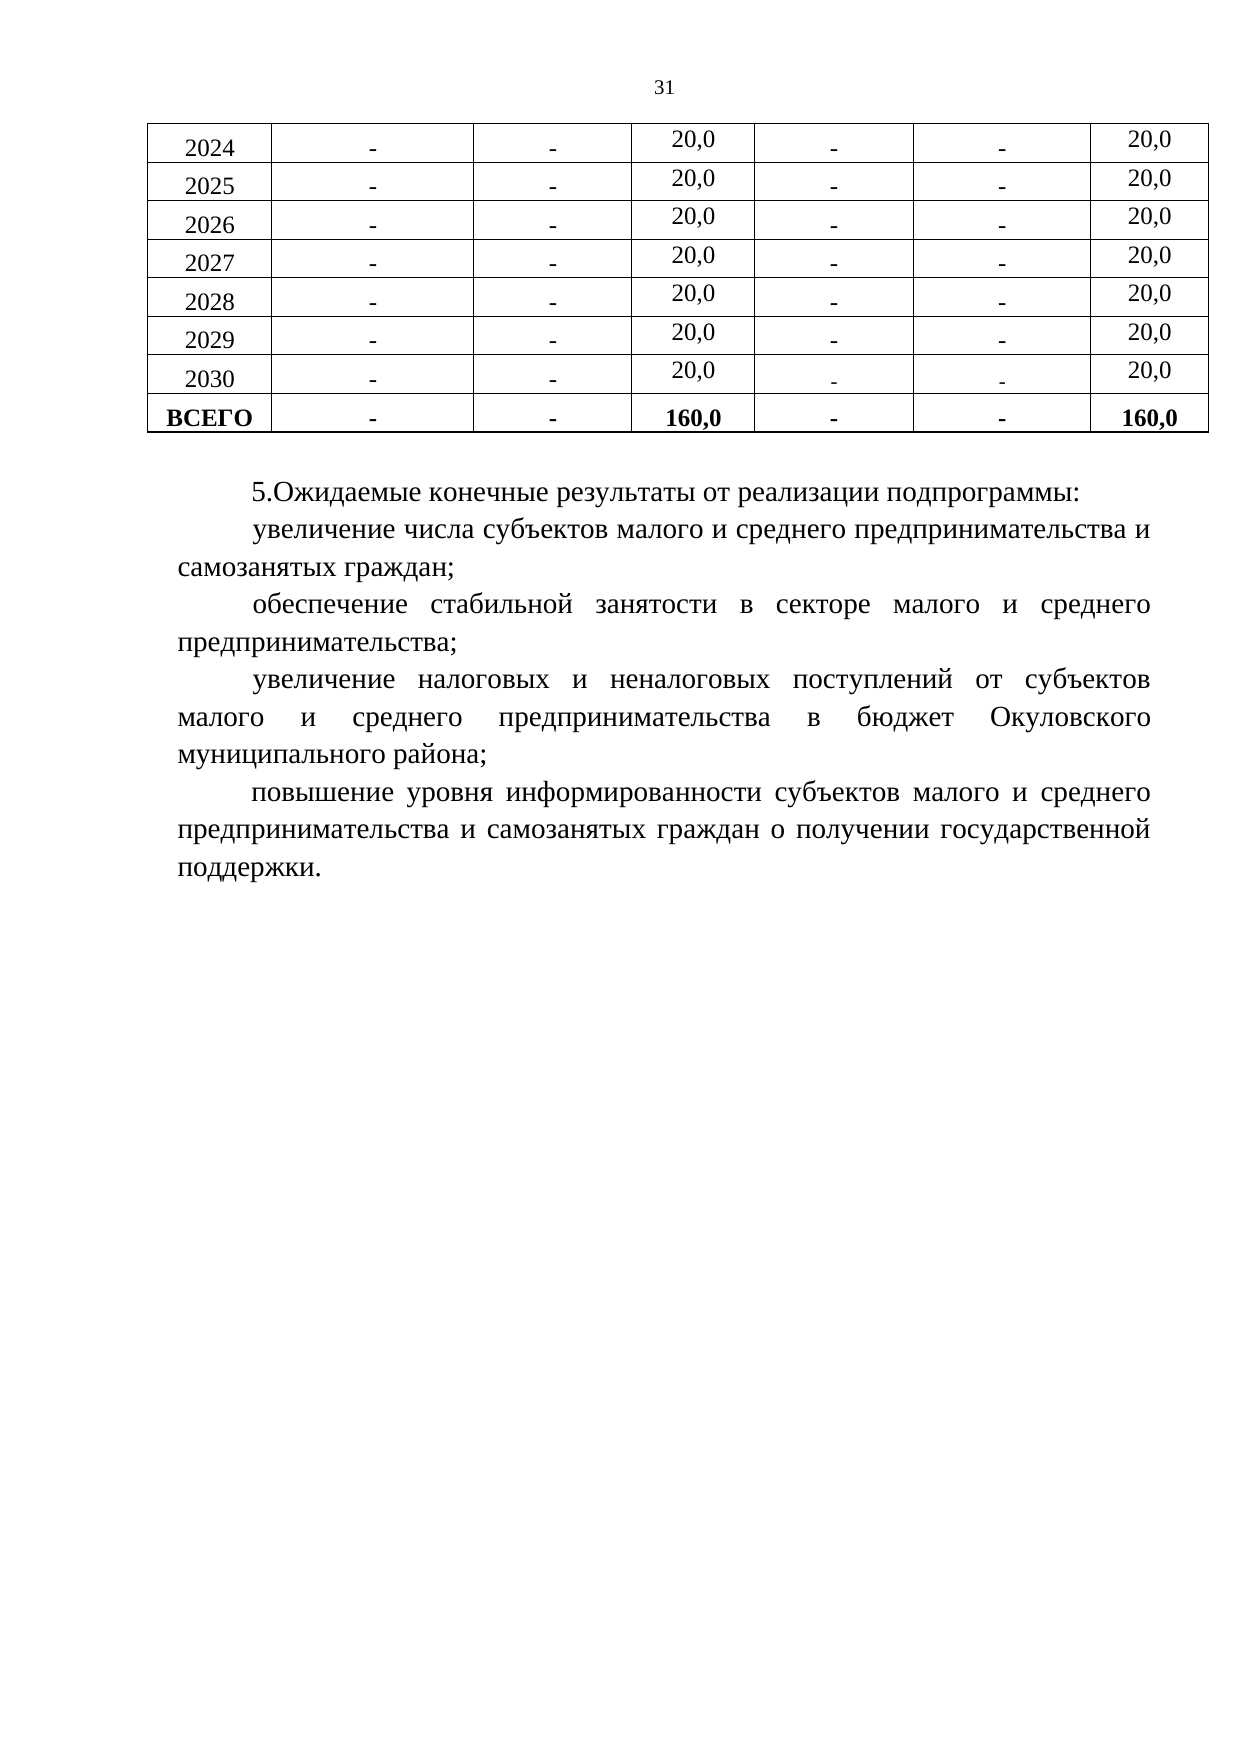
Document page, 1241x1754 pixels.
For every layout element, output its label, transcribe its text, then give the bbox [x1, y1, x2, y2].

list 5.Ожидаемые конечные результаты от реализации подпрограммы: [251, 470, 1152, 507]
table_cell - [474, 124, 631, 162]
table_cell - [272, 240, 473, 277]
table_cell - [914, 163, 1090, 200]
table_cell - [755, 355, 913, 393]
table_cell - [755, 278, 913, 316]
table_cell 20,0 [1091, 317, 1208, 354]
table_cell 2025 [148, 163, 271, 200]
table_cell 2027 [148, 240, 271, 277]
text увеличение числа субъектов малого и среднего предпринимательства и самозанятых граждан; [177, 507, 1152, 582]
table_cell - [914, 317, 1090, 354]
table_cell - [474, 317, 631, 354]
table_cell - [914, 394, 1090, 431]
table_cell 2030 [148, 355, 271, 393]
table_cell - [914, 201, 1090, 239]
table_cell - [272, 278, 473, 316]
text увеличение налоговых и неналоговых поступлений от субъектов малого и среднего предпринимательства в бюджет Окуловского муниципального района; [177, 657, 1152, 770]
table_cell - [474, 355, 631, 393]
table_cell - [272, 394, 473, 431]
table_cell - [272, 355, 473, 393]
table_cell 20,0 [1091, 124, 1208, 162]
table_cell - [272, 124, 473, 162]
table_cell 20,0 [1091, 355, 1208, 393]
table_cell - [474, 201, 631, 239]
text повышение уровня информированности субъектов малого и среднего предпринимательства и самозанятых граждан о получении государственной поддержки. [177, 770, 1152, 882]
text обеспечение стабильной занятости в секторе малого и среднего предпринимательства; [177, 582, 1152, 657]
table_cell - [755, 124, 913, 162]
table_cell 20,0 [1091, 201, 1208, 239]
table_cell 20,0 [1091, 278, 1208, 316]
table_cell 2029 [148, 317, 271, 354]
table_cell 20,0 [632, 163, 754, 200]
table_cell 2028 [148, 278, 271, 316]
table_cell 20,0 [1091, 163, 1208, 200]
table_cell 20,0 [1091, 240, 1208, 277]
table_cell - [755, 240, 913, 277]
table_cell 160,0 [1091, 394, 1208, 431]
table_cell - [755, 163, 913, 200]
table_cell - [755, 317, 913, 354]
table_cell - [474, 163, 631, 200]
table_cell - [474, 278, 631, 316]
table_cell - [914, 240, 1090, 277]
table_cell 20,0 [632, 278, 754, 316]
table_cell 160,0 [632, 394, 754, 431]
table_cell - [914, 355, 1090, 393]
table_cell - [755, 394, 913, 431]
table_cell 2024 [148, 124, 271, 162]
table_cell 20,0 [632, 240, 754, 277]
table_cell ВСЕГО [148, 394, 271, 431]
table_cell 20,0 [632, 317, 754, 354]
table_cell - [272, 317, 473, 354]
table_cell 2026 [148, 201, 271, 239]
table_cell - [272, 163, 473, 200]
table_cell 20,0 [632, 201, 754, 239]
table_cell - [474, 240, 631, 277]
table_cell 20,0 [632, 355, 754, 393]
table_cell 20,0 [632, 124, 754, 162]
table_cell - [755, 201, 913, 239]
table_cell - [474, 394, 631, 431]
table_cell - [914, 124, 1090, 162]
table_cell - [272, 201, 473, 239]
table_cell - [914, 278, 1090, 316]
